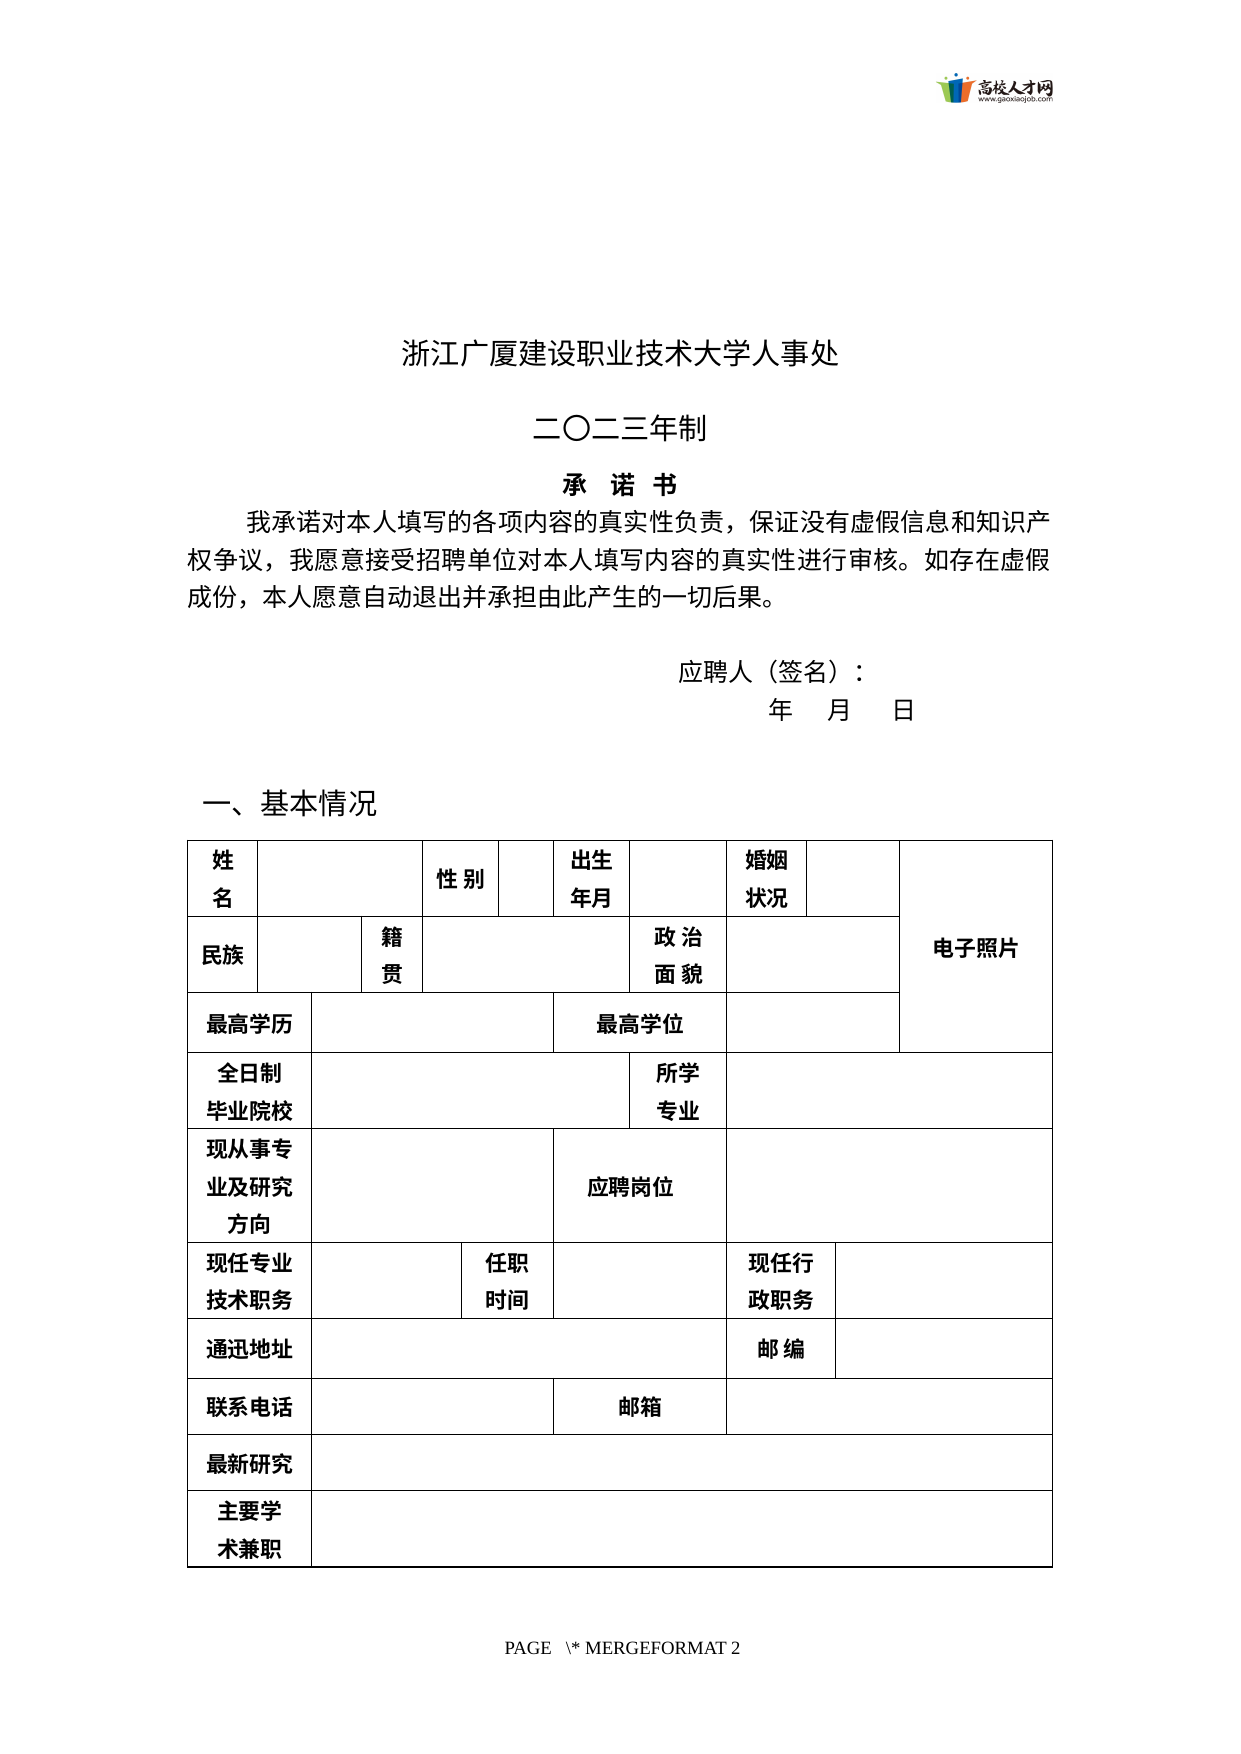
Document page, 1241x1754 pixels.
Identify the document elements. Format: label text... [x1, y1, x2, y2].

table_cell 籍贯 [362, 917, 422, 992]
text 年 月 日 [187, 689, 1053, 727]
table_header [630, 841, 726, 916]
table_cell 现任专业 技术职务 [188, 1243, 311, 1318]
table_cell 任职 时间 [462, 1243, 553, 1318]
table_cell [727, 917, 899, 992]
table_cell [727, 1129, 1052, 1242]
table_cell 现从事专业及研究方向 [188, 1129, 311, 1242]
table_cell [727, 1053, 1052, 1128]
table_cell 全日制 毕业院校 [188, 1053, 311, 1128]
table_cell [727, 1379, 1052, 1433]
table_cell [312, 1243, 461, 1318]
table_cell [312, 1379, 553, 1433]
table_cell [836, 1243, 1052, 1318]
table_cell [312, 1129, 553, 1242]
table_cell [312, 1435, 1052, 1490]
table_cell [727, 993, 899, 1052]
table_cell 应聘岗位 [554, 1129, 726, 1242]
table_cell 现任行 政职务 [727, 1243, 835, 1318]
table_header [499, 841, 553, 916]
table_cell 最高学位 [554, 993, 726, 1052]
table_header 姓 名 [188, 841, 257, 916]
table_cell [836, 1319, 1052, 1377]
table_cell [554, 1243, 726, 1318]
table_cell 邮箱 [554, 1379, 726, 1433]
table_cell 主要学 术兼职 [188, 1491, 311, 1566]
table_header 电子照片 [900, 841, 1052, 1052]
table_cell 最新研究 [188, 1435, 311, 1490]
text 浙江广厦建设职业技术大学人事处 [187, 314, 1053, 389]
picture [935, 73, 1053, 103]
text 我承诺对本人填写的各项内容的真实性负责，保证没有虚假信息和知识产权争议，我愿意接受招聘单位对本人填写内容的真实性进行审核。如存在虚假成份，本人愿意自动退出并承担由此产生的一切后果。 [187, 502, 1053, 614]
table_cell [312, 1319, 726, 1377]
table_header 性 别 [423, 841, 498, 916]
table_header [258, 841, 422, 916]
table_cell 最高学历 [188, 993, 311, 1052]
text 二〇二三年制 [187, 389, 1053, 464]
table_cell 邮 编 [727, 1319, 835, 1377]
table_cell [258, 917, 361, 992]
table_cell [312, 1491, 1052, 1566]
text 承 诺 书 [187, 464, 1053, 502]
table_cell 所学 专业 [630, 1053, 726, 1128]
table_cell 政 治 面 貌 [630, 917, 726, 992]
table_header 婚姻 状况 [727, 841, 806, 916]
table_cell [423, 917, 629, 992]
table_cell [312, 993, 553, 1052]
text 一、基本情况 [187, 764, 1053, 839]
table_cell 通迅地址 [188, 1319, 311, 1377]
table_header 出生 年月 [554, 841, 629, 916]
text 应聘人（签名）： [187, 652, 1053, 689]
table_cell 联系电话 [188, 1379, 311, 1433]
table_cell [312, 1053, 629, 1128]
table_header [807, 841, 899, 916]
table_cell 民族 [188, 917, 257, 992]
